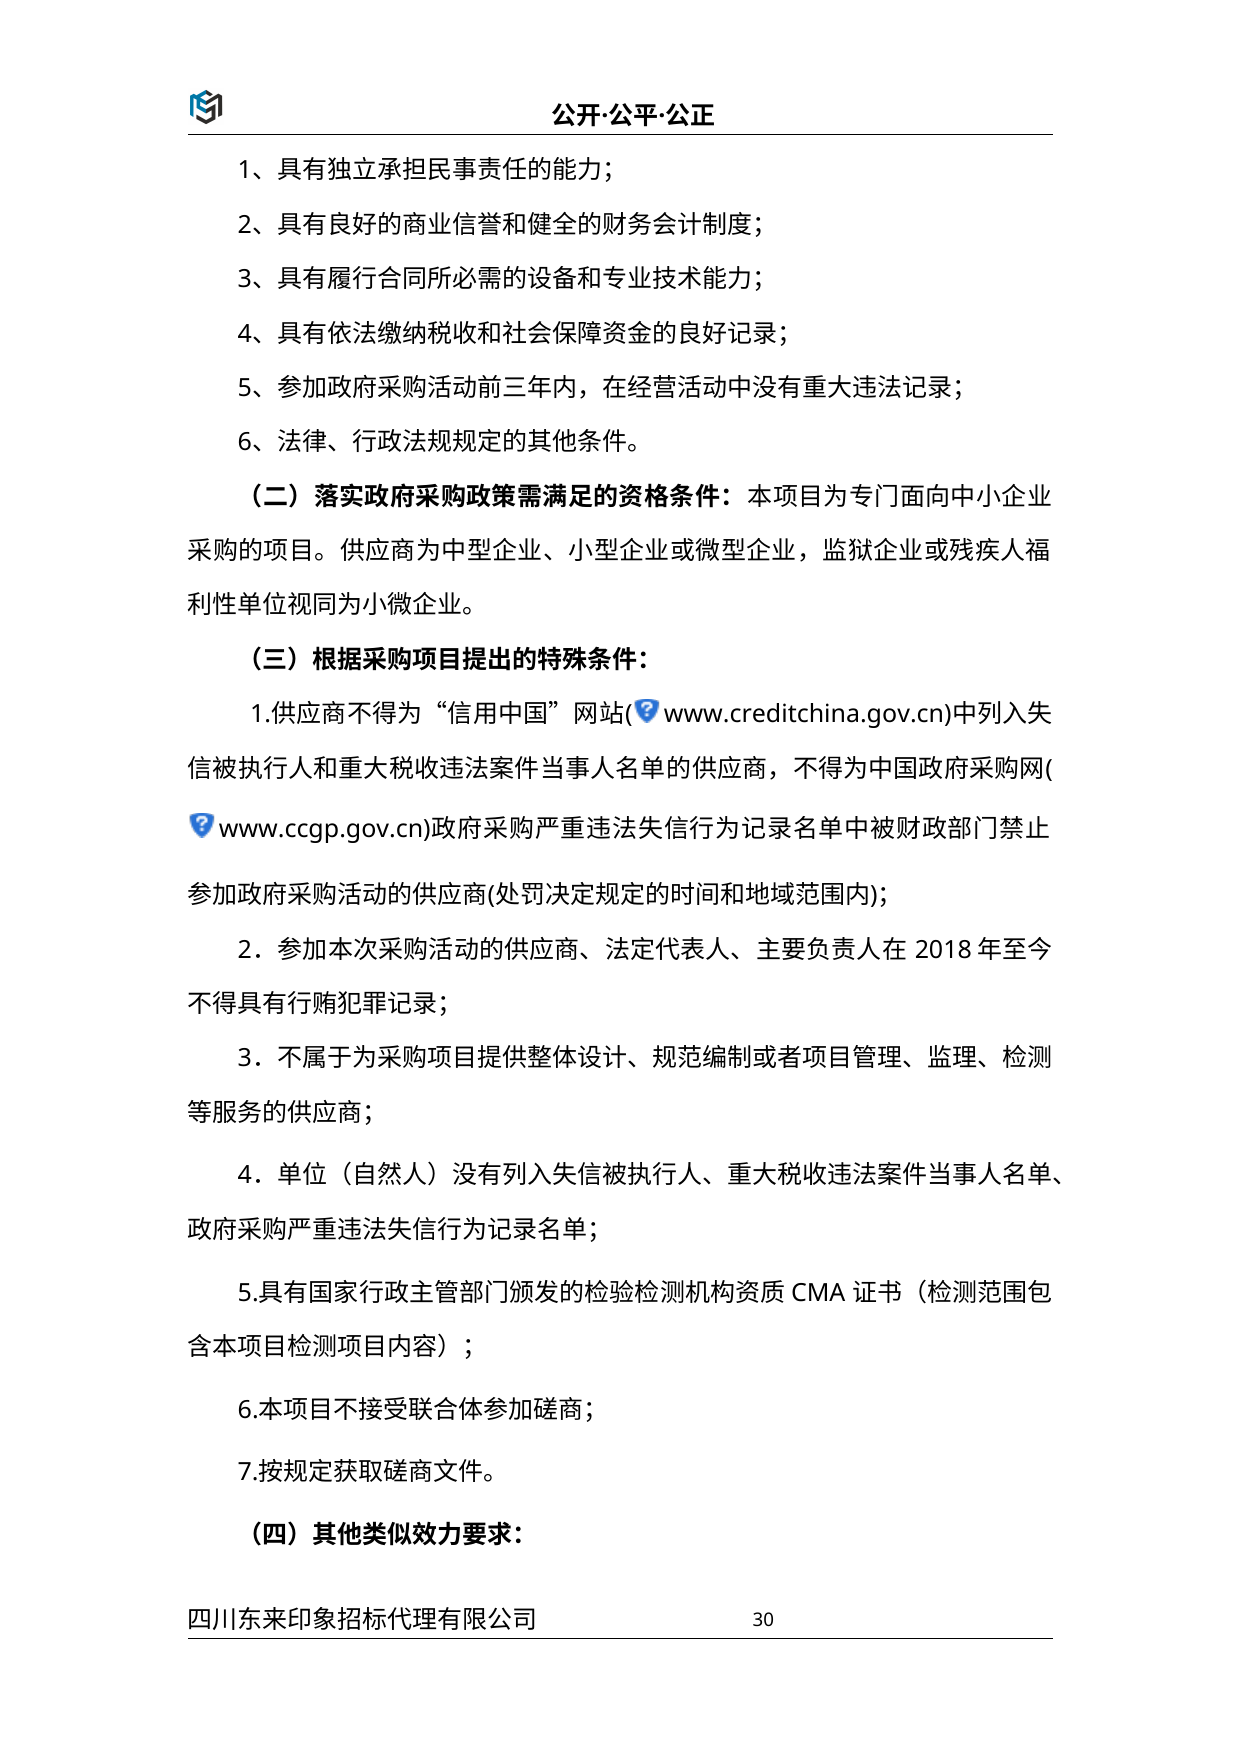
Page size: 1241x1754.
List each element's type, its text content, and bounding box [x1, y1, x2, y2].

text 5.具有国家行政主管部门颁发的检验检测机构资质CMA 证书（检测范围包含本项目检测项目内容）； [187, 1272, 1053, 1363]
text 2．参加本次采购活动的供应商、法定代表人、主要负责人在2018年至今不得具有行贿犯罪记录； [187, 929, 1053, 1020]
text 6、法律、行政法规规定的其他条件。 [187, 422, 1053, 458]
text 7.按规定获取磋商文件。 [187, 1452, 1053, 1488]
text （四）其他类似效力要求： [187, 1514, 1053, 1551]
text 3、具有履行合同所必需的设备和专业技术能力； [187, 259, 1053, 295]
text 2、具有良好的商业信誉和健全的财务会计制度； [187, 204, 1053, 241]
text 1、具有独立承担民事责任的能力； [187, 150, 1053, 186]
text 4、具有依法缴纳税收和社会保障资金的良好记录； [187, 313, 1053, 349]
picture [187, 813, 219, 838]
text 5、参加政府采购活动前三年内，在经营活动中没有重大违法记录； [187, 367, 1053, 404]
text 4．单位（自然人）没有列入失信被执行人、重大税收违法案件当事人名单、政府采购严重违法失信行为记录名单； [187, 1155, 1053, 1246]
picture [632, 699, 664, 723]
text 6.本项目不接受联合体参加磋商； [187, 1389, 1053, 1425]
text 1.供应商不得为“信用中国”网站(www.creditchina.gov.cn)中列入失信被执行人和重大税收违法案件当事人名单的供应商，不得为中国政府采购网(www.ccgp.gov.cn)政府采购严重违法失信行为记录名单中被财政部门禁止参加政府采购活动的供应商(处罚决定规定的时间和地域范围内)； [187, 694, 1053, 911]
text （二）落实政府采购政策需满足的资格条件：本项目为专门面向中小企业采购的项目。供应商为中型企业、小型企业或微型企业，监狱企业或残疾人福利性单位视同为小微企业。 [187, 476, 1053, 621]
picture [187, 88, 224, 125]
text （三）根据采购项目提出的特殊条件： [187, 639, 1053, 676]
text 3．不属于为采购项目提供整体设计、规范编制或者项目管理、监理、检测等服务的供应商； [187, 1038, 1053, 1128]
